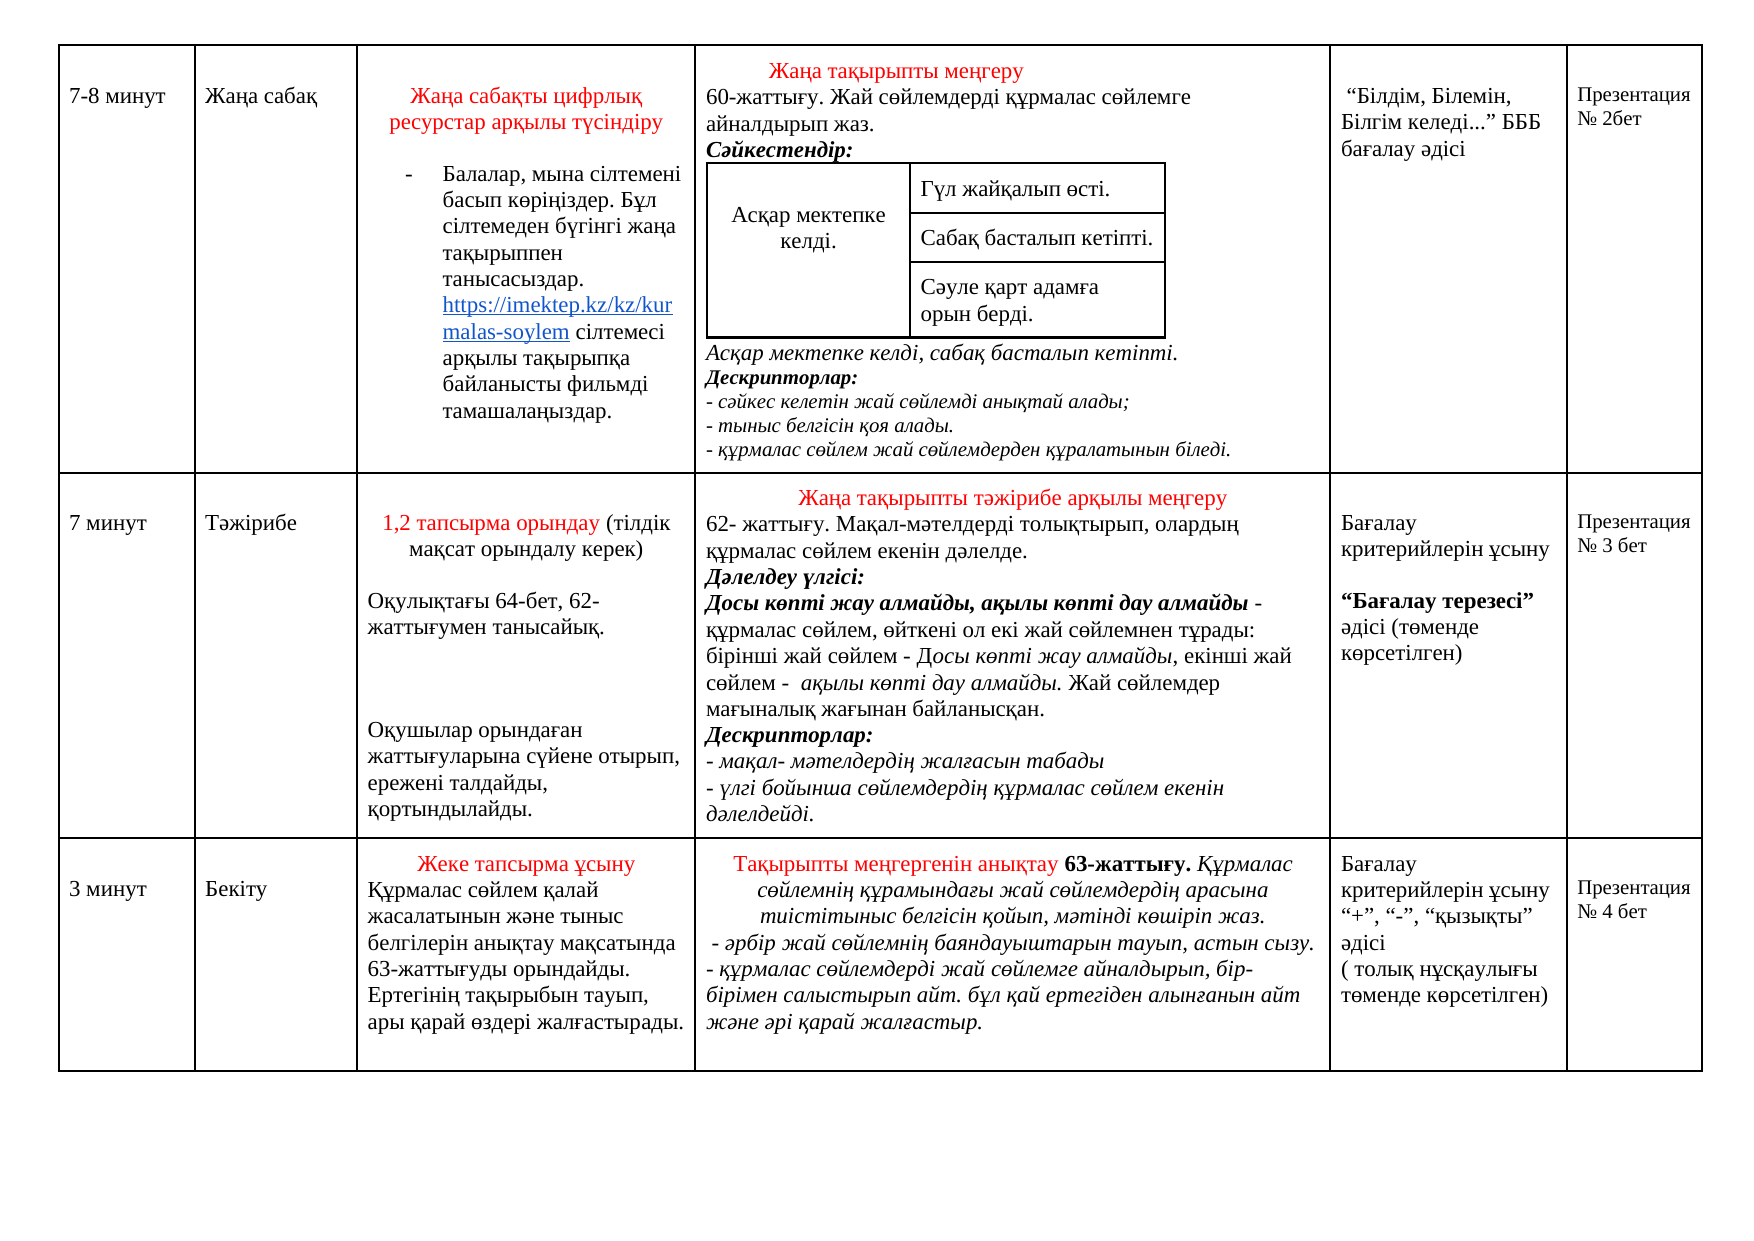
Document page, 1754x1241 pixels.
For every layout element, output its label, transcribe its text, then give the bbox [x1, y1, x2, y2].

table_cell “Білдім, Білемін, Білгім келеді...” БББ бағалау әдісі [1331, 46, 1566, 472]
table_cell 7-8 минут [60, 46, 194, 472]
table_cell Бекіту [196, 839, 356, 1069]
table_cell Презентация № 3 бет [1568, 474, 1701, 837]
table_cell Тәжірибе [196, 474, 356, 837]
table_cell Презентация № 2бет [1568, 46, 1701, 472]
table_cell 7 минут [60, 474, 194, 837]
table_cell Презентация № 4 бет [1568, 839, 1701, 1069]
table_cell Жаңа тақырыпты тәжірибе арқылы меңгеру 62- жаттығу. Мақал-мәтелдерді толықтырып, олардың құрмалас сөйлем екенін дәлелде. Дәлелдеу үлгісі: Досы көпті жау алмайды, ақылы көпті дау алмайды - құрмалас сөйлем, өйткені ол екі жай сөйлемнен тұрады: бірінші жай сөйлем - Досы көпті жау алмайды, екінші жай сөйлем - ақылы көпті дау алмайды. Жай сөйлемдер мағыналық жағынан байланысқан. Дескрипторлар: - мақал- мәтелдердің жалғасын табады - үлгі бойынша сөйлемдердің құрмалас сөйлем екенін дәлелдейді. [696, 474, 1329, 837]
table_cell Тақырыпты меңгергенін анықтау 63-жаттығу. Құрмалас сөйлемнің құрамындағы жай сөйлемдердің арасына тиістітыныс белгісін қойып, мәтінді көшіріп жаз. - әрбір жай сөйлемнің баяндауыштарын тауып, астын сызу. - құрмалас сөйлемдерді жай сөйлемге айналдырып, бір-бірімен салыстырып айт. бұл қай ертегіден алынғанын айт және әрі қарай жалғастыр. [696, 839, 1329, 1069]
table_cell 3 минут [60, 839, 194, 1069]
table_cell Бағалау критерийлерін ұсыну “+”, “-”, “қызықты” әдісі ( толық нұсқаулығы төменде көрсетілген) [1331, 839, 1566, 1069]
table_cell Жеке тапсырма ұсыну Құрмалас сөйлем қалай жасалатынын және тыныс белгілерін анықтау мақсатында 63-жаттығуды орындайды. Ертегінің тақырыбын тауып, ары қарай өздері жалғастырады. [358, 839, 694, 1069]
table_cell Жаңа тақырыпты меңгеру 60-жаттығу. Жай сөйлемдерді құрмалас сөйлемге айналдырып жаз. Сәйкестендір: Асқар мектепке келді, сабақ басталып кетіпті. Дескрипторлар: - сәйкес келетін жай сөйлемді анықтай алады; - тыныс белгісін қоя алады. - құрмалас сөйлем жай сөйлемдерден құралатынын біледі. [696, 46, 1329, 472]
table_cell Жаңа сабақты цифрлық ресурстар арқылы түсіндіру Балалар, мына сілтемені басып көріңіздер. Бұл сілтемеден бүгінгі жаңа тақырыппен танысасыздар. https://imektep.kz/kz/kurmalas-soylem сілтемесі арқылы тақырыпқа байланысты фильмді тамашалаңыздар. [358, 46, 694, 472]
table_cell 1,2 тапсырма орындау (тілдік мақсат орындалу керек) Оқулықтағы 64-бет, 62-жаттығумен танысайық. Оқушылар орындаған жаттығуларына сүйене отырып, ережені талдайды, қортындылайды. [358, 474, 694, 837]
table_cell Бағалау критерийлерін ұсыну “Бағалау терезесі” әдісі (төменде көрсетілген) [1331, 474, 1566, 837]
table_cell Жаңа сабақ [196, 46, 356, 472]
